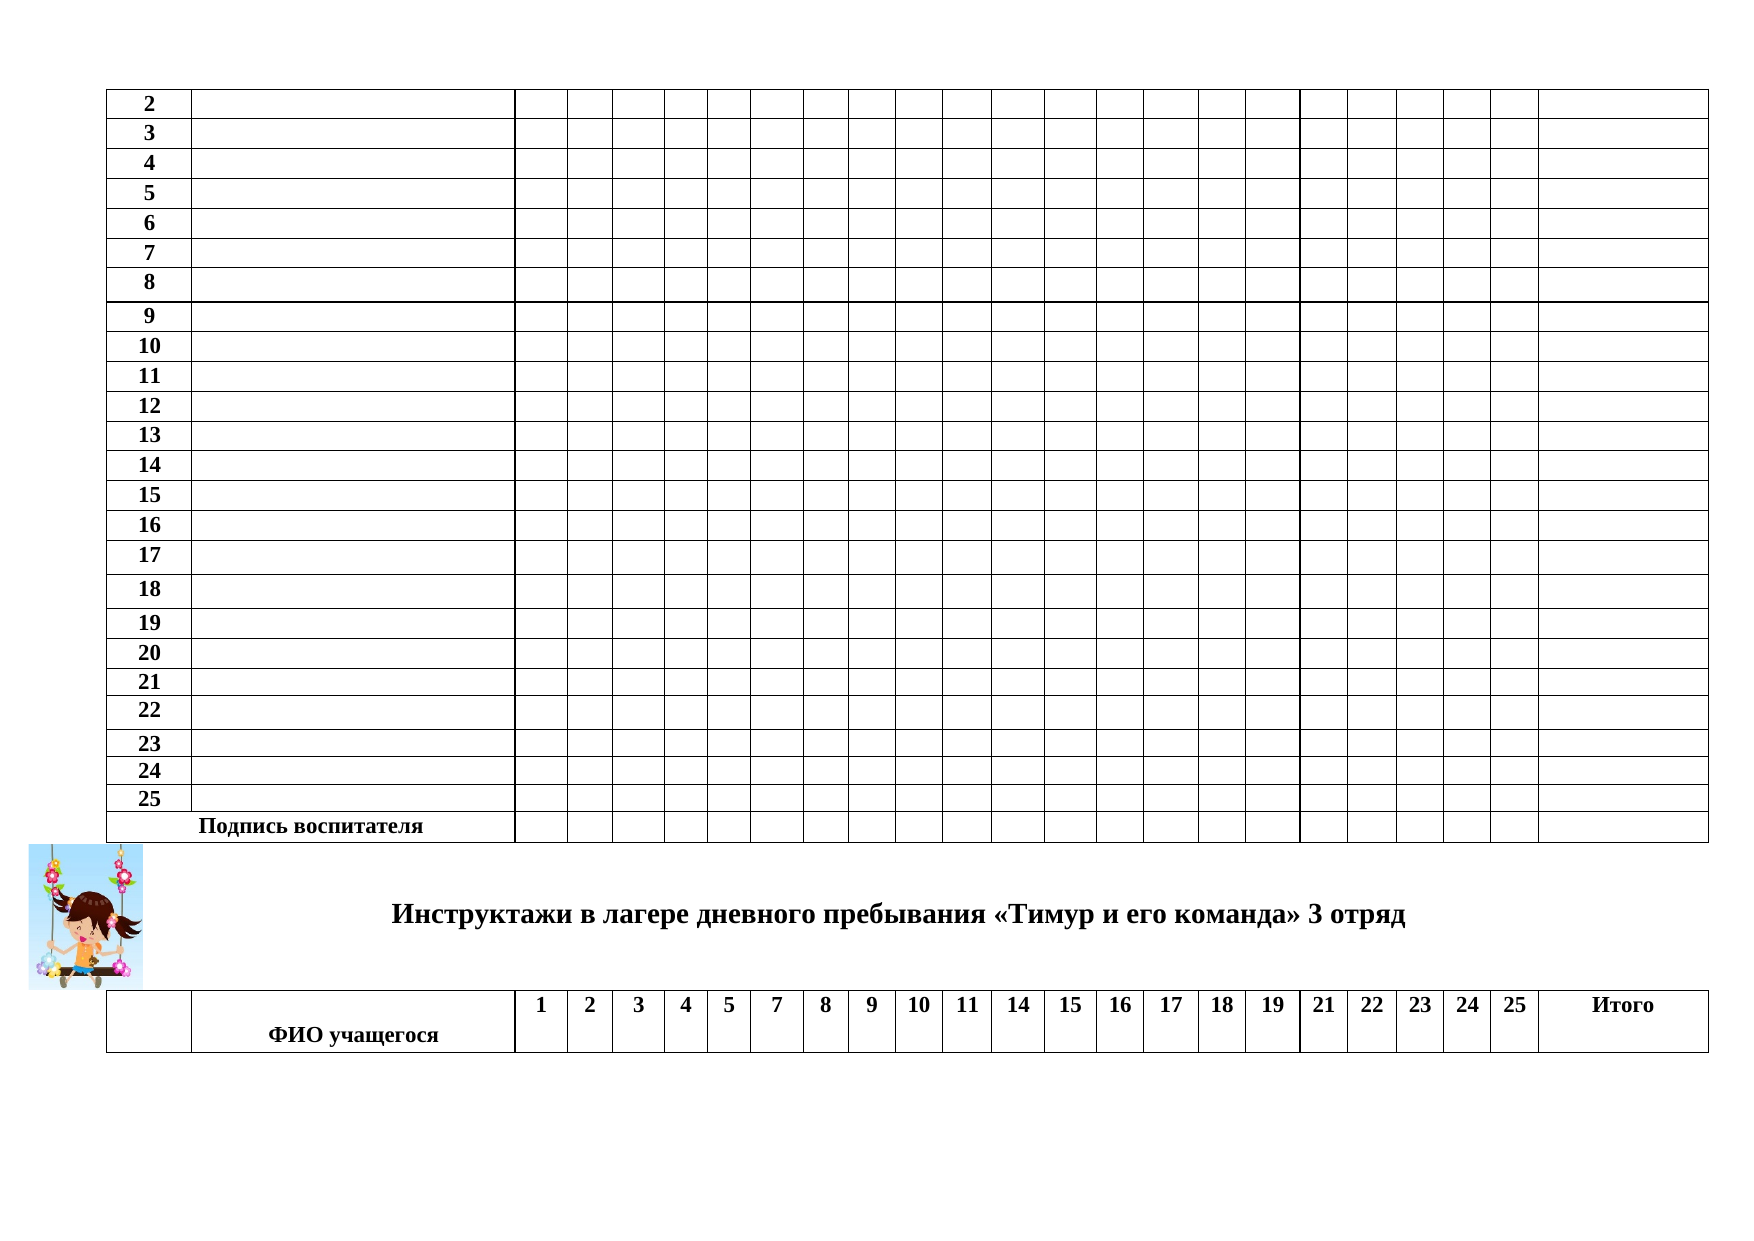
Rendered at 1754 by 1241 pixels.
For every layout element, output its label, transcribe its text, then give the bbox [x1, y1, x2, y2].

table_cell [192, 785, 514, 811]
table_cell [1348, 609, 1396, 638]
table_cell [1045, 90, 1096, 118]
table_cell [665, 422, 707, 450]
table_cell [568, 609, 612, 638]
table_cell [708, 481, 750, 510]
table_cell [849, 541, 895, 574]
table_cell [665, 392, 707, 421]
table_cell [1397, 451, 1443, 480]
table_cell [943, 90, 991, 118]
table_cell [1144, 119, 1198, 148]
table_cell [665, 575, 707, 608]
table_cell [1444, 392, 1490, 421]
table_cell [1199, 785, 1245, 811]
table_cell [1348, 812, 1396, 842]
table_cell [516, 362, 567, 391]
table_cell [192, 149, 514, 178]
table_cell [516, 785, 567, 811]
table_cell [943, 541, 991, 574]
table_cell [1348, 481, 1396, 510]
table_cell [1199, 239, 1245, 267]
table_cell [1246, 812, 1299, 842]
table_cell [1539, 639, 1708, 667]
table_cell [1348, 362, 1396, 391]
table_cell [665, 812, 707, 842]
table_cell [613, 179, 664, 208]
table_cell 24 [107, 757, 191, 784]
table_cell [1397, 669, 1443, 695]
table_cell [1246, 730, 1299, 756]
table_cell [192, 392, 514, 421]
table_cell [804, 209, 848, 237]
table_cell [751, 239, 803, 267]
table_cell [1539, 757, 1708, 784]
table_cell [708, 511, 750, 540]
table_cell [1301, 362, 1347, 391]
table_cell [568, 332, 612, 361]
table_cell [665, 669, 707, 695]
table_cell [1045, 696, 1096, 729]
table_cell [1144, 511, 1198, 540]
table_cell [943, 639, 991, 667]
table_cell [804, 609, 848, 638]
table_cell [1491, 119, 1538, 148]
table_cell [1491, 90, 1538, 118]
table_cell [992, 209, 1044, 237]
table_cell [1539, 451, 1708, 480]
table_cell [849, 209, 895, 237]
table_cell [708, 392, 750, 421]
table_cell [751, 609, 803, 638]
table_cell [943, 575, 991, 608]
table_cell [613, 451, 664, 480]
table_cell 11 [107, 362, 191, 391]
table_cell [568, 239, 612, 267]
table_cell [665, 696, 707, 729]
table_cell [665, 332, 707, 361]
table_cell [1301, 392, 1347, 421]
table_cell [708, 362, 750, 391]
table_cell 13 [107, 422, 191, 450]
table_cell [1199, 451, 1245, 480]
table_cell [1097, 451, 1143, 480]
table_cell [708, 451, 750, 480]
table_cell [708, 332, 750, 361]
table_cell [1301, 303, 1347, 331]
table_cell [849, 332, 895, 361]
table_cell 21 [107, 669, 191, 695]
table_cell [804, 332, 848, 361]
table_cell [1045, 303, 1096, 331]
table_cell [568, 481, 612, 510]
table_cell [1491, 757, 1538, 784]
table_cell [1144, 639, 1198, 667]
table_cell [804, 90, 848, 118]
table_header 25 [1491, 991, 1538, 1052]
table_cell [1491, 575, 1538, 608]
table_cell [1444, 609, 1490, 638]
table_cell [943, 303, 991, 331]
table_cell [1539, 669, 1708, 695]
table_cell [568, 812, 612, 842]
table_cell [665, 362, 707, 391]
table_cell [849, 785, 895, 811]
table_cell [1397, 362, 1443, 391]
table_cell [1246, 149, 1299, 178]
table_cell [1491, 239, 1538, 267]
table_cell [1246, 757, 1299, 784]
table_cell [1301, 179, 1347, 208]
table_cell [1397, 757, 1443, 784]
table_cell [943, 785, 991, 811]
table_cell [516, 209, 567, 237]
table_cell [849, 669, 895, 695]
table_cell [613, 239, 664, 267]
table_cell [1246, 119, 1299, 148]
table_cell [1348, 451, 1396, 480]
table_cell [751, 362, 803, 391]
table_header 21 [1301, 991, 1347, 1052]
table_cell [1397, 541, 1443, 574]
table_cell [1491, 730, 1538, 756]
table_cell [1491, 481, 1538, 510]
table_header 23 [1397, 991, 1443, 1052]
table_cell [849, 362, 895, 391]
table_header 7 [751, 991, 803, 1052]
table_cell [1097, 422, 1143, 450]
table_cell [708, 812, 750, 842]
table_cell 16 [107, 511, 191, 540]
table_cell [192, 119, 514, 148]
table_cell [516, 268, 567, 301]
table_cell [751, 422, 803, 450]
table_cell [192, 730, 514, 756]
table_cell [992, 696, 1044, 729]
table_cell [1348, 392, 1396, 421]
table_cell [1301, 149, 1347, 178]
table_header 17 [1144, 991, 1198, 1052]
table_cell [943, 730, 991, 756]
table_cell [804, 239, 848, 267]
table_cell [613, 812, 664, 842]
table_cell [1444, 730, 1490, 756]
table_cell [708, 422, 750, 450]
table_cell [751, 481, 803, 510]
table_cell [1539, 179, 1708, 208]
table_cell [192, 179, 514, 208]
table_cell [1045, 451, 1096, 480]
table_cell [849, 575, 895, 608]
table_cell [849, 609, 895, 638]
table_cell [943, 392, 991, 421]
table_cell [1045, 812, 1096, 842]
table_cell [516, 757, 567, 784]
table_cell [1246, 541, 1299, 574]
table_cell [804, 362, 848, 391]
table_cell [665, 149, 707, 178]
table_cell [613, 119, 664, 148]
table_cell [708, 149, 750, 178]
table_cell [849, 639, 895, 667]
table_cell [1045, 179, 1096, 208]
table_cell [1144, 362, 1198, 391]
table_cell [1144, 541, 1198, 574]
table_cell [1444, 696, 1490, 729]
table_cell [751, 669, 803, 695]
table_cell [1301, 669, 1347, 695]
table_cell [1539, 609, 1708, 638]
table_cell [1301, 609, 1347, 638]
table_cell [1045, 609, 1096, 638]
table_cell [1491, 541, 1538, 574]
table_cell [1348, 669, 1396, 695]
table_cell [1246, 268, 1299, 301]
table_cell [192, 451, 514, 480]
table_cell [1246, 422, 1299, 450]
table_cell [708, 730, 750, 756]
table_cell 15 [107, 481, 191, 510]
table_cell [665, 609, 707, 638]
table_cell 2 [107, 90, 191, 118]
table_cell [896, 669, 942, 695]
table_cell [1199, 119, 1245, 148]
table_cell [613, 696, 664, 729]
table_cell [613, 785, 664, 811]
table_cell [849, 511, 895, 540]
table_header 16 [1097, 991, 1143, 1052]
table_cell [1097, 785, 1143, 811]
table_cell [896, 730, 942, 756]
table_cell [1348, 239, 1396, 267]
table_cell [1444, 541, 1490, 574]
table_cell [992, 575, 1044, 608]
table_cell [804, 541, 848, 574]
table_cell [1097, 575, 1143, 608]
table_cell [992, 362, 1044, 391]
table_cell [1045, 639, 1096, 667]
table_cell [568, 757, 612, 784]
table_cell [516, 609, 567, 638]
table_cell [568, 209, 612, 237]
table_cell [1491, 669, 1538, 695]
table_cell [665, 730, 707, 756]
table_cell [992, 392, 1044, 421]
table_cell [568, 575, 612, 608]
table_cell [613, 303, 664, 331]
table_cell [1199, 392, 1245, 421]
table_cell [1199, 541, 1245, 574]
table_cell [943, 669, 991, 695]
table_cell [943, 757, 991, 784]
table_header 8 [804, 991, 848, 1052]
table_cell [804, 119, 848, 148]
table_cell [1199, 268, 1245, 301]
table_cell [1491, 511, 1538, 540]
table_cell [1301, 209, 1347, 237]
table_cell [1539, 119, 1708, 148]
table_cell [192, 575, 514, 608]
table_cell [1246, 179, 1299, 208]
table_cell [192, 609, 514, 638]
table_cell [1491, 303, 1538, 331]
picture [28, 844, 143, 991]
table_cell [943, 268, 991, 301]
table_cell [849, 812, 895, 842]
table_cell [665, 639, 707, 667]
table_cell [516, 639, 567, 667]
table_cell [1444, 149, 1490, 178]
table_cell 12 [107, 392, 191, 421]
table_cell [751, 639, 803, 667]
table_cell [804, 422, 848, 450]
table_cell [1491, 812, 1538, 842]
table_cell [1045, 785, 1096, 811]
table_cell [613, 481, 664, 510]
table_cell [943, 209, 991, 237]
table_cell [192, 541, 514, 574]
table_cell [943, 511, 991, 540]
table_header 5 [708, 991, 750, 1052]
table_cell 23 [107, 730, 191, 756]
table_cell [804, 392, 848, 421]
table_cell [568, 149, 612, 178]
table_cell [1301, 639, 1347, 667]
table_cell [1539, 392, 1708, 421]
table_cell [613, 209, 664, 237]
table_cell [849, 119, 895, 148]
table_cell [849, 696, 895, 729]
table_cell [804, 303, 848, 331]
table_cell [1097, 303, 1143, 331]
table_cell [1246, 696, 1299, 729]
table_cell [613, 332, 664, 361]
table_cell [1097, 268, 1143, 301]
table_cell [1144, 90, 1198, 118]
table_cell [992, 179, 1044, 208]
table_cell [804, 268, 848, 301]
table_cell [1397, 119, 1443, 148]
table_cell [849, 730, 895, 756]
table_cell [992, 541, 1044, 574]
table_cell [1301, 575, 1347, 608]
table_cell [896, 90, 942, 118]
table_cell [192, 209, 514, 237]
table_cell [1045, 209, 1096, 237]
table_cell [192, 332, 514, 361]
table_cell [1246, 639, 1299, 667]
table_cell [1097, 481, 1143, 510]
table_cell [751, 812, 803, 842]
table_header 4 [665, 991, 707, 1052]
table_header 3 [613, 991, 664, 1052]
table_cell [992, 451, 1044, 480]
table_cell [1348, 332, 1396, 361]
table_cell [849, 268, 895, 301]
table_cell [1246, 209, 1299, 237]
table_cell [568, 268, 612, 301]
table_cell [1144, 757, 1198, 784]
table_cell [751, 451, 803, 480]
table_cell [1348, 639, 1396, 667]
table_cell [1097, 209, 1143, 237]
table_cell [1144, 332, 1198, 361]
table_header Итого [1539, 991, 1708, 1052]
table_cell [1491, 696, 1538, 729]
table_cell [1397, 696, 1443, 729]
table_cell [516, 669, 567, 695]
table_cell [516, 730, 567, 756]
table_cell [192, 481, 514, 510]
table_cell [1348, 785, 1396, 811]
table_cell [896, 639, 942, 667]
table_cell [568, 785, 612, 811]
table_cell [849, 451, 895, 480]
table_cell [1199, 303, 1245, 331]
table_cell [1144, 392, 1198, 421]
table_cell [992, 239, 1044, 267]
table_cell [943, 812, 991, 842]
table_cell [943, 609, 991, 638]
table_cell [1045, 332, 1096, 361]
table_cell [613, 90, 664, 118]
table_cell [1539, 303, 1708, 331]
table_cell [613, 362, 664, 391]
table_cell [1144, 812, 1198, 842]
table_cell [613, 575, 664, 608]
table_cell [751, 575, 803, 608]
table_cell [992, 268, 1044, 301]
table_cell [804, 481, 848, 510]
table_cell [751, 303, 803, 331]
table_cell [708, 575, 750, 608]
table_cell [1444, 575, 1490, 608]
table_cell [665, 179, 707, 208]
table_cell [751, 511, 803, 540]
table_cell [1199, 730, 1245, 756]
table_cell [751, 757, 803, 784]
table_cell [1301, 730, 1347, 756]
table_cell 18 [107, 575, 191, 608]
table_cell [708, 119, 750, 148]
table_cell 5 [107, 179, 191, 208]
table_cell 10 [107, 332, 191, 361]
table_cell [1246, 511, 1299, 540]
table_cell [943, 696, 991, 729]
table_cell [1397, 730, 1443, 756]
table_cell [1144, 669, 1198, 695]
table_header 18 [1199, 991, 1245, 1052]
table_cell [613, 541, 664, 574]
table_cell [992, 812, 1044, 842]
table_cell [192, 511, 514, 540]
table_cell [804, 149, 848, 178]
table_cell [849, 392, 895, 421]
table_cell [192, 696, 514, 729]
table_cell [1246, 332, 1299, 361]
table_cell [708, 785, 750, 811]
table_cell [896, 303, 942, 331]
table_header 19 [1246, 991, 1299, 1052]
table_cell [516, 119, 567, 148]
table_cell [1397, 511, 1443, 540]
table_cell [849, 422, 895, 450]
table_cell [1097, 332, 1143, 361]
table_cell [516, 149, 567, 178]
table_cell [992, 669, 1044, 695]
table_cell [708, 541, 750, 574]
table_cell [516, 511, 567, 540]
table_cell [1348, 268, 1396, 301]
table_cell [613, 639, 664, 667]
table_cell [804, 669, 848, 695]
table_cell [1491, 609, 1538, 638]
table_cell [1199, 209, 1245, 237]
table_cell [568, 392, 612, 421]
table_cell [751, 209, 803, 237]
table_cell [804, 696, 848, 729]
table_cell [613, 669, 664, 695]
table_cell [1301, 785, 1347, 811]
table_cell [849, 757, 895, 784]
table_cell [1397, 179, 1443, 208]
table_cell [896, 149, 942, 178]
table_cell [1444, 785, 1490, 811]
table_cell [896, 812, 942, 842]
table_cell [943, 239, 991, 267]
table_cell [613, 511, 664, 540]
table_cell [1301, 239, 1347, 267]
table_cell [896, 119, 942, 148]
table_cell [516, 392, 567, 421]
table_cell [943, 451, 991, 480]
table_cell [804, 179, 848, 208]
table_cell [1097, 639, 1143, 667]
table_cell [1144, 268, 1198, 301]
table_cell [1246, 239, 1299, 267]
table_cell [1199, 422, 1245, 450]
table_header 1 [516, 991, 567, 1052]
table_cell [1246, 451, 1299, 480]
table_cell [1491, 179, 1538, 208]
table_cell [1397, 639, 1443, 667]
table_cell [1348, 119, 1396, 148]
table_cell [896, 609, 942, 638]
table_cell [992, 303, 1044, 331]
table_cell [1539, 149, 1708, 178]
table_cell [896, 511, 942, 540]
table_cell [1348, 511, 1396, 540]
table_cell 4 [107, 149, 191, 178]
table_header 15 [1045, 991, 1096, 1052]
table_cell [1246, 362, 1299, 391]
table_cell [708, 696, 750, 729]
table_cell [192, 669, 514, 695]
table_cell [1199, 575, 1245, 608]
table_cell [665, 90, 707, 118]
table_cell [516, 303, 567, 331]
table_cell [896, 757, 942, 784]
table_cell [804, 575, 848, 608]
table_cell [751, 696, 803, 729]
table_cell [1199, 669, 1245, 695]
table_cell [1097, 609, 1143, 638]
table_cell [1199, 362, 1245, 391]
table_header 24 [1444, 991, 1490, 1052]
table_cell [1539, 730, 1708, 756]
table_header 2 [568, 991, 612, 1052]
table_cell [1045, 392, 1096, 421]
table_cell [1491, 392, 1538, 421]
table_cell [1444, 511, 1490, 540]
table_cell [1539, 268, 1708, 301]
table_cell [1144, 239, 1198, 267]
table_cell [1144, 179, 1198, 208]
table_cell [1444, 812, 1490, 842]
table_cell [192, 422, 514, 450]
table_cell [1301, 757, 1347, 784]
table_cell [804, 812, 848, 842]
table_cell [1539, 239, 1708, 267]
table_cell [192, 90, 514, 118]
table_cell [1539, 511, 1708, 540]
table_cell [1045, 575, 1096, 608]
table_cell [1199, 639, 1245, 667]
table_cell [516, 179, 567, 208]
table_cell [1045, 481, 1096, 510]
table_cell [804, 451, 848, 480]
table_cell [992, 511, 1044, 540]
table_cell [1539, 90, 1708, 118]
table_cell [751, 90, 803, 118]
table_header 11 [943, 991, 991, 1052]
table_cell [1444, 90, 1490, 118]
table_cell [1097, 392, 1143, 421]
table_cell [1097, 90, 1143, 118]
table_cell [1539, 209, 1708, 237]
table_cell [1444, 481, 1490, 510]
table_cell [1348, 541, 1396, 574]
table_cell [1491, 149, 1538, 178]
table_header 22 [1348, 991, 1396, 1052]
table_cell [1045, 149, 1096, 178]
table_cell [1397, 785, 1443, 811]
table_cell [992, 119, 1044, 148]
table_cell [665, 541, 707, 574]
table_cell 17 [107, 541, 191, 574]
table_cell [708, 757, 750, 784]
table_cell [1045, 541, 1096, 574]
table_cell [568, 696, 612, 729]
table_cell [708, 239, 750, 267]
table_cell [751, 268, 803, 301]
table_cell [1199, 90, 1245, 118]
table_cell [665, 268, 707, 301]
table_cell [1199, 179, 1245, 208]
table_cell [1444, 239, 1490, 267]
table_cell [708, 268, 750, 301]
table_cell [1045, 511, 1096, 540]
table_cell [613, 268, 664, 301]
table_cell [1097, 511, 1143, 540]
table_cell [1045, 239, 1096, 267]
table_cell [613, 392, 664, 421]
table_cell [1539, 785, 1708, 811]
table_cell [1348, 730, 1396, 756]
table_cell [1444, 757, 1490, 784]
table_header 9 [849, 991, 895, 1052]
table_cell [1199, 757, 1245, 784]
table_cell [516, 541, 567, 574]
table_cell [568, 669, 612, 695]
table_cell [1301, 119, 1347, 148]
table_cell [1348, 303, 1396, 331]
table_cell [665, 303, 707, 331]
table_cell [516, 332, 567, 361]
table_cell [665, 451, 707, 480]
table_cell [516, 451, 567, 480]
table_cell [896, 541, 942, 574]
table_cell [568, 541, 612, 574]
table_cell [1491, 209, 1538, 237]
table_cell [516, 481, 567, 510]
table_cell [896, 785, 942, 811]
table_cell [568, 303, 612, 331]
table_cell [1097, 362, 1143, 391]
table_cell [665, 481, 707, 510]
table_cell [1045, 362, 1096, 391]
table_cell [751, 179, 803, 208]
table_cell [896, 362, 942, 391]
table_cell [1444, 639, 1490, 667]
table_cell [896, 239, 942, 267]
table_cell [849, 179, 895, 208]
table_cell 9 [107, 303, 191, 331]
table_cell [613, 422, 664, 450]
table_cell [665, 119, 707, 148]
table_cell [1348, 757, 1396, 784]
table_cell [1397, 239, 1443, 267]
table_cell [751, 392, 803, 421]
table_cell [665, 785, 707, 811]
table_cell [1444, 332, 1490, 361]
table_cell [1539, 422, 1708, 450]
table_cell [1097, 730, 1143, 756]
table_cell [1397, 812, 1443, 842]
table_cell [192, 639, 514, 667]
table_cell [1301, 541, 1347, 574]
table_cell [1199, 332, 1245, 361]
table_cell [1144, 422, 1198, 450]
table_cell [568, 639, 612, 667]
table_cell [1144, 696, 1198, 729]
table_cell [992, 422, 1044, 450]
table_cell [1539, 541, 1708, 574]
table_cell [1301, 511, 1347, 540]
table_cell [1199, 511, 1245, 540]
table_cell [1301, 332, 1347, 361]
table_cell [896, 332, 942, 361]
table_cell [896, 575, 942, 608]
table_cell [896, 422, 942, 450]
table_cell [516, 239, 567, 267]
table_cell [1045, 119, 1096, 148]
table_cell 6 [107, 209, 191, 237]
table_cell [192, 268, 514, 301]
table_cell [804, 730, 848, 756]
table_cell [1144, 575, 1198, 608]
table_cell [665, 511, 707, 540]
table_cell [568, 362, 612, 391]
table_cell [896, 481, 942, 510]
table_cell [1397, 609, 1443, 638]
table_cell [1246, 90, 1299, 118]
table_cell [943, 179, 991, 208]
table_cell [943, 149, 991, 178]
table_cell [1444, 451, 1490, 480]
table_cell [568, 730, 612, 756]
table_cell [1444, 362, 1490, 391]
table_cell [516, 575, 567, 608]
table_cell [1144, 609, 1198, 638]
table_cell [1199, 149, 1245, 178]
table_cell [1397, 422, 1443, 450]
table_cell [1491, 332, 1538, 361]
table_cell 25 [107, 785, 191, 811]
table_cell [613, 757, 664, 784]
table_cell [992, 90, 1044, 118]
table_cell [665, 757, 707, 784]
table_cell [568, 119, 612, 148]
table_cell [1301, 451, 1347, 480]
table_cell [1539, 575, 1708, 608]
table_cell [1301, 812, 1347, 842]
table_cell [613, 149, 664, 178]
table_cell [1444, 669, 1490, 695]
table_cell [1045, 422, 1096, 450]
table_cell [992, 785, 1044, 811]
table_cell [1246, 609, 1299, 638]
table_cell [804, 639, 848, 667]
table_cell [192, 239, 514, 267]
table_cell [1491, 785, 1538, 811]
table_cell 22 [107, 696, 191, 729]
table_cell [1444, 303, 1490, 331]
table_cell [992, 332, 1044, 361]
table_cell [1444, 422, 1490, 450]
table_cell [943, 332, 991, 361]
table_cell [1246, 785, 1299, 811]
table_cell [516, 812, 567, 842]
table_cell [992, 757, 1044, 784]
table_cell [992, 730, 1044, 756]
table_cell [568, 511, 612, 540]
table_cell [1444, 119, 1490, 148]
table_cell [568, 422, 612, 450]
table_cell [613, 609, 664, 638]
table_cell [804, 511, 848, 540]
table_cell [1246, 575, 1299, 608]
table_cell [708, 609, 750, 638]
table_cell [1348, 422, 1396, 450]
table_cell [896, 209, 942, 237]
table_cell [1199, 696, 1245, 729]
text Инструктажи в лагере дневного пребывания «Тимур и его команда» 3 отряд [143, 896, 1636, 930]
table_header 14 [992, 991, 1044, 1052]
table_cell 8 [107, 268, 191, 301]
table_cell [1097, 696, 1143, 729]
table_cell 20 [107, 639, 191, 667]
table_cell [1539, 362, 1708, 391]
table_cell [708, 90, 750, 118]
table_cell [1199, 609, 1245, 638]
table_cell [849, 90, 895, 118]
table_cell [1045, 268, 1096, 301]
table_cell [1444, 179, 1490, 208]
table_cell [1097, 119, 1143, 148]
table_header ФИО учащегося [192, 991, 514, 1052]
table_cell [192, 362, 514, 391]
table_cell [1144, 481, 1198, 510]
table_cell [1397, 575, 1443, 608]
table_cell [1491, 362, 1538, 391]
table_cell [1301, 268, 1347, 301]
table_cell [1397, 303, 1443, 331]
table_cell [943, 422, 991, 450]
table_cell [192, 303, 514, 331]
table_cell [708, 639, 750, 667]
table_cell [751, 149, 803, 178]
table_cell [1491, 422, 1538, 450]
table_cell [665, 209, 707, 237]
table_cell [613, 730, 664, 756]
table_cell [1045, 730, 1096, 756]
table_cell [1097, 239, 1143, 267]
table_cell [943, 481, 991, 510]
table_cell [1301, 90, 1347, 118]
table_cell [1348, 149, 1396, 178]
table_cell [1246, 303, 1299, 331]
table_cell [1144, 209, 1198, 237]
table_cell [992, 609, 1044, 638]
table_cell 14 [107, 451, 191, 480]
table_cell [708, 179, 750, 208]
table_cell [1097, 669, 1143, 695]
table_cell [849, 239, 895, 267]
table_cell [943, 119, 991, 148]
table_cell [1397, 209, 1443, 237]
table_cell [1144, 303, 1198, 331]
table_cell [1491, 451, 1538, 480]
table_cell [1348, 696, 1396, 729]
table_cell [1348, 179, 1396, 208]
table_cell [992, 639, 1044, 667]
table_cell [516, 90, 567, 118]
table_cell [1144, 451, 1198, 480]
table_cell [1348, 209, 1396, 237]
table_cell [1301, 481, 1347, 510]
table_cell [1199, 481, 1245, 510]
table_cell [1397, 392, 1443, 421]
table_cell [1097, 757, 1143, 784]
table_cell [849, 149, 895, 178]
table_cell [751, 785, 803, 811]
table_cell [849, 481, 895, 510]
table_cell [1397, 149, 1443, 178]
table_cell Подпись воспитателя [107, 812, 514, 842]
table_cell [1539, 696, 1708, 729]
table_cell [1097, 541, 1143, 574]
table_cell [1397, 481, 1443, 510]
table_cell [1444, 209, 1490, 237]
table_cell [1045, 669, 1096, 695]
table_cell [1246, 481, 1299, 510]
table_cell [1539, 481, 1708, 510]
table_cell [896, 392, 942, 421]
table_cell [1397, 268, 1443, 301]
table_cell [1539, 812, 1708, 842]
table_cell [708, 209, 750, 237]
table_cell [1301, 422, 1347, 450]
table_cell [943, 362, 991, 391]
table_cell [192, 757, 514, 784]
table_header № п/п [107, 991, 191, 1052]
table_cell [1246, 392, 1299, 421]
table_cell [896, 451, 942, 480]
table_cell [992, 149, 1044, 178]
table_cell [1097, 179, 1143, 208]
table_cell [751, 119, 803, 148]
table_cell [1097, 812, 1143, 842]
table_cell 7 [107, 239, 191, 267]
table_cell [1045, 757, 1096, 784]
table_cell [708, 303, 750, 331]
table_cell [896, 179, 942, 208]
table_cell [751, 541, 803, 574]
table_cell [1144, 785, 1198, 811]
table_cell [804, 757, 848, 784]
table_cell [665, 239, 707, 267]
table_cell [1144, 149, 1198, 178]
table_cell [1097, 149, 1143, 178]
table_cell [751, 332, 803, 361]
table_cell [568, 90, 612, 118]
table_cell [896, 696, 942, 729]
table_cell [804, 785, 848, 811]
table_cell [896, 268, 942, 301]
table_cell 3 [107, 119, 191, 148]
table_cell [568, 179, 612, 208]
table_cell [1397, 90, 1443, 118]
table_cell [1348, 90, 1396, 118]
table_cell [1348, 575, 1396, 608]
table_cell [516, 422, 567, 450]
table_cell [1539, 332, 1708, 361]
table_cell 19 [107, 609, 191, 638]
table_cell [1301, 696, 1347, 729]
table_cell [708, 669, 750, 695]
table_cell [1491, 268, 1538, 301]
table_cell [849, 303, 895, 331]
table_cell [1144, 730, 1198, 756]
table_cell [568, 451, 612, 480]
table_cell [1199, 812, 1245, 842]
table_cell [1397, 332, 1443, 361]
table_cell [1491, 639, 1538, 667]
table_cell [751, 730, 803, 756]
table_header 10 [896, 991, 942, 1052]
table_cell [1444, 268, 1490, 301]
table_cell [516, 696, 567, 729]
table_cell [992, 481, 1044, 510]
table_cell [1246, 669, 1299, 695]
